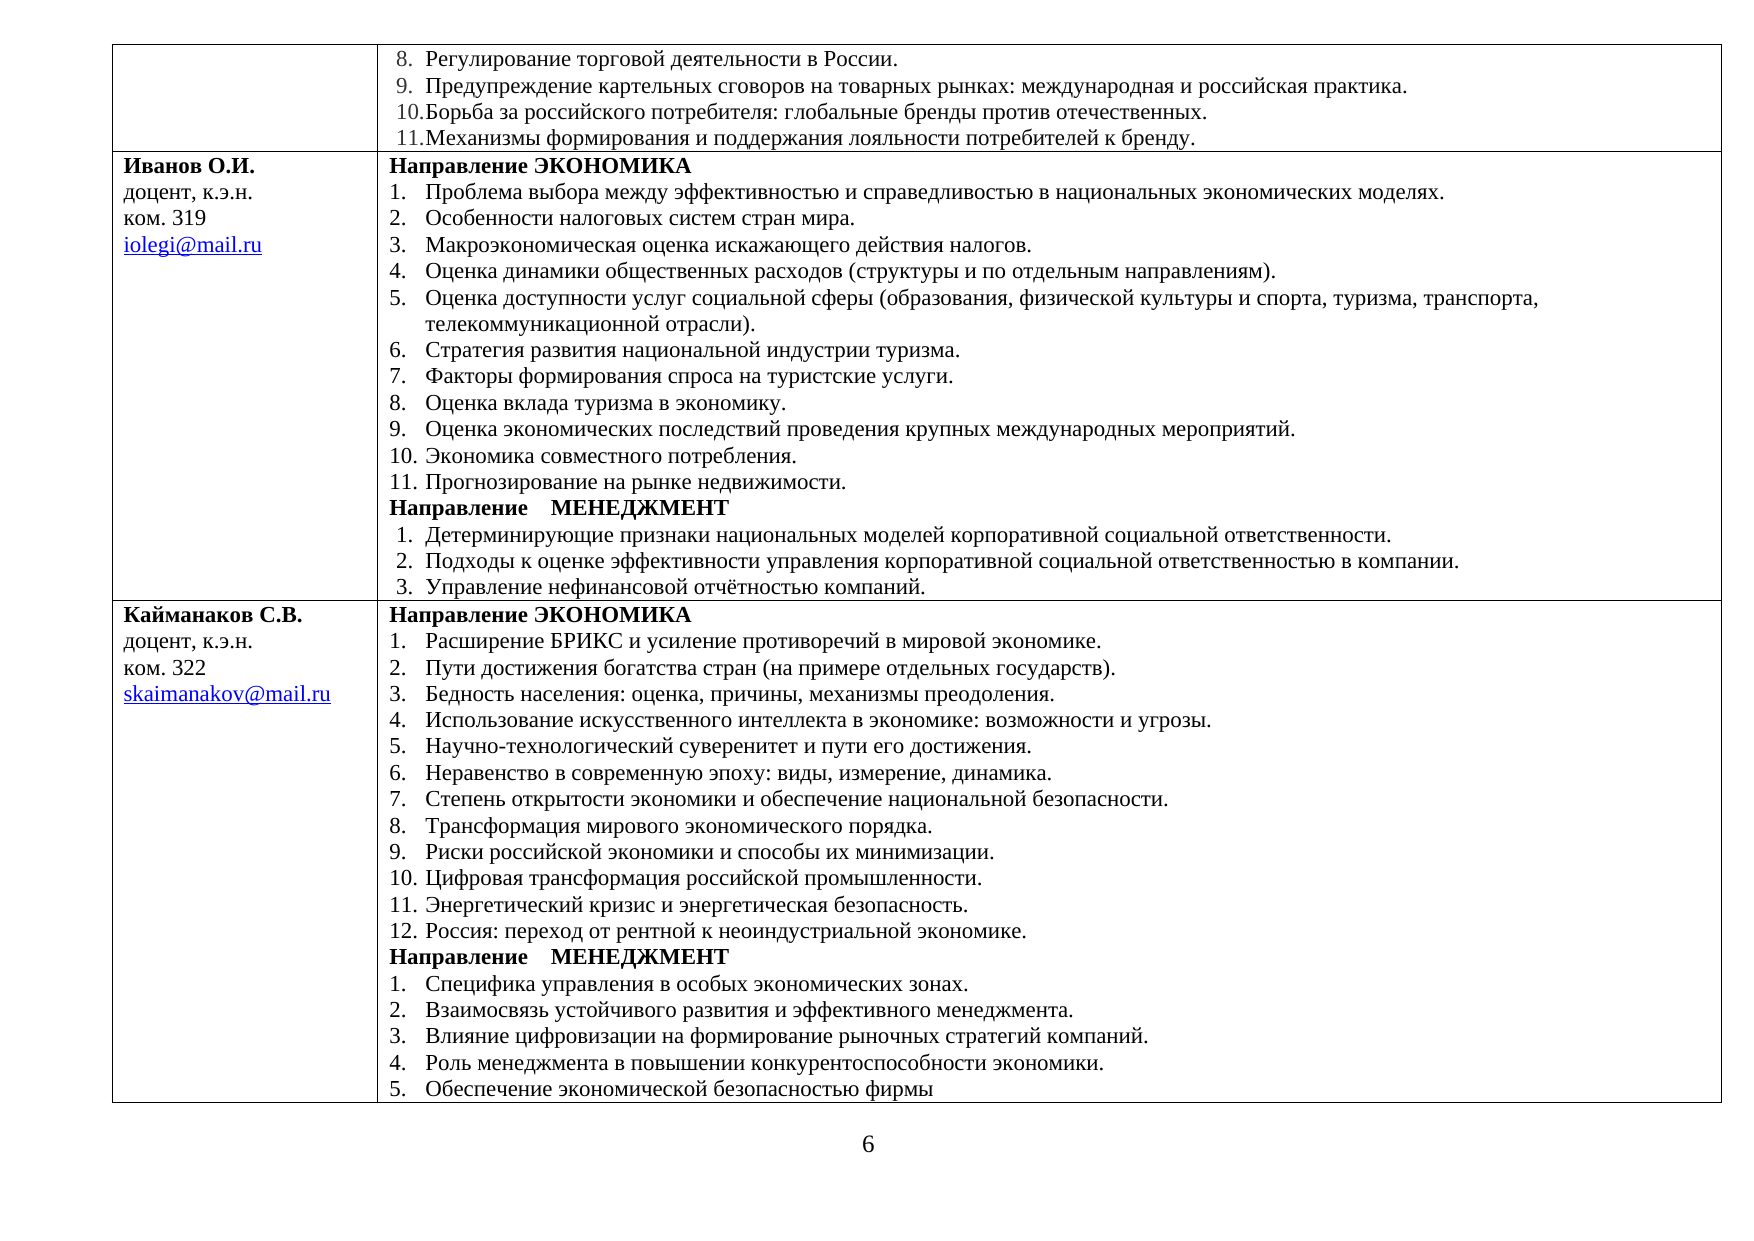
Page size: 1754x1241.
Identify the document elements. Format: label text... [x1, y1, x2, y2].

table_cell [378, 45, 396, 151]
table_cell Иванов О.И. доцент, к.э.н. ком. 319 iolegi@mail.ru [113, 152, 377, 600]
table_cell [113, 601, 377, 1102]
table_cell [378, 601, 1721, 1102]
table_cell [113, 45, 377, 151]
table_cell Направление ЭКОНОМИКА Проблема выбора между эффективностью и справедливостью в национальных экономических моделях. Особенности налоговых систем стран мира. Макроэкономическая оценка искажающего действия налогов. Оценка динамики общественных расходов (структуры и по отдельным направлениям). Оценка доступности услуг социальной сферы (образования, физической культуры и спорта, туризма, транспорта, телекоммуникационной отрасли). Стратегия развития национальной индустрии туризма. Факторы формирования спроса на туристские услуги. Оценка вклада туризма в экономику. Оценка экономических последствий проведения крупных международных мероприятий. Экономика совместного потребления. Прогнозирование на рынке недвижимости. Направление МЕНЕДЖМЕНТ Детерминирующие признаки национальных моделей корпоративной социальной ответственности. Подходы к оценке эффективности управления корпоративной социальной ответственностью в компании. Управление нефинансовой отчётностью компаний. [378, 152, 1721, 600]
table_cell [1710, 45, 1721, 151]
